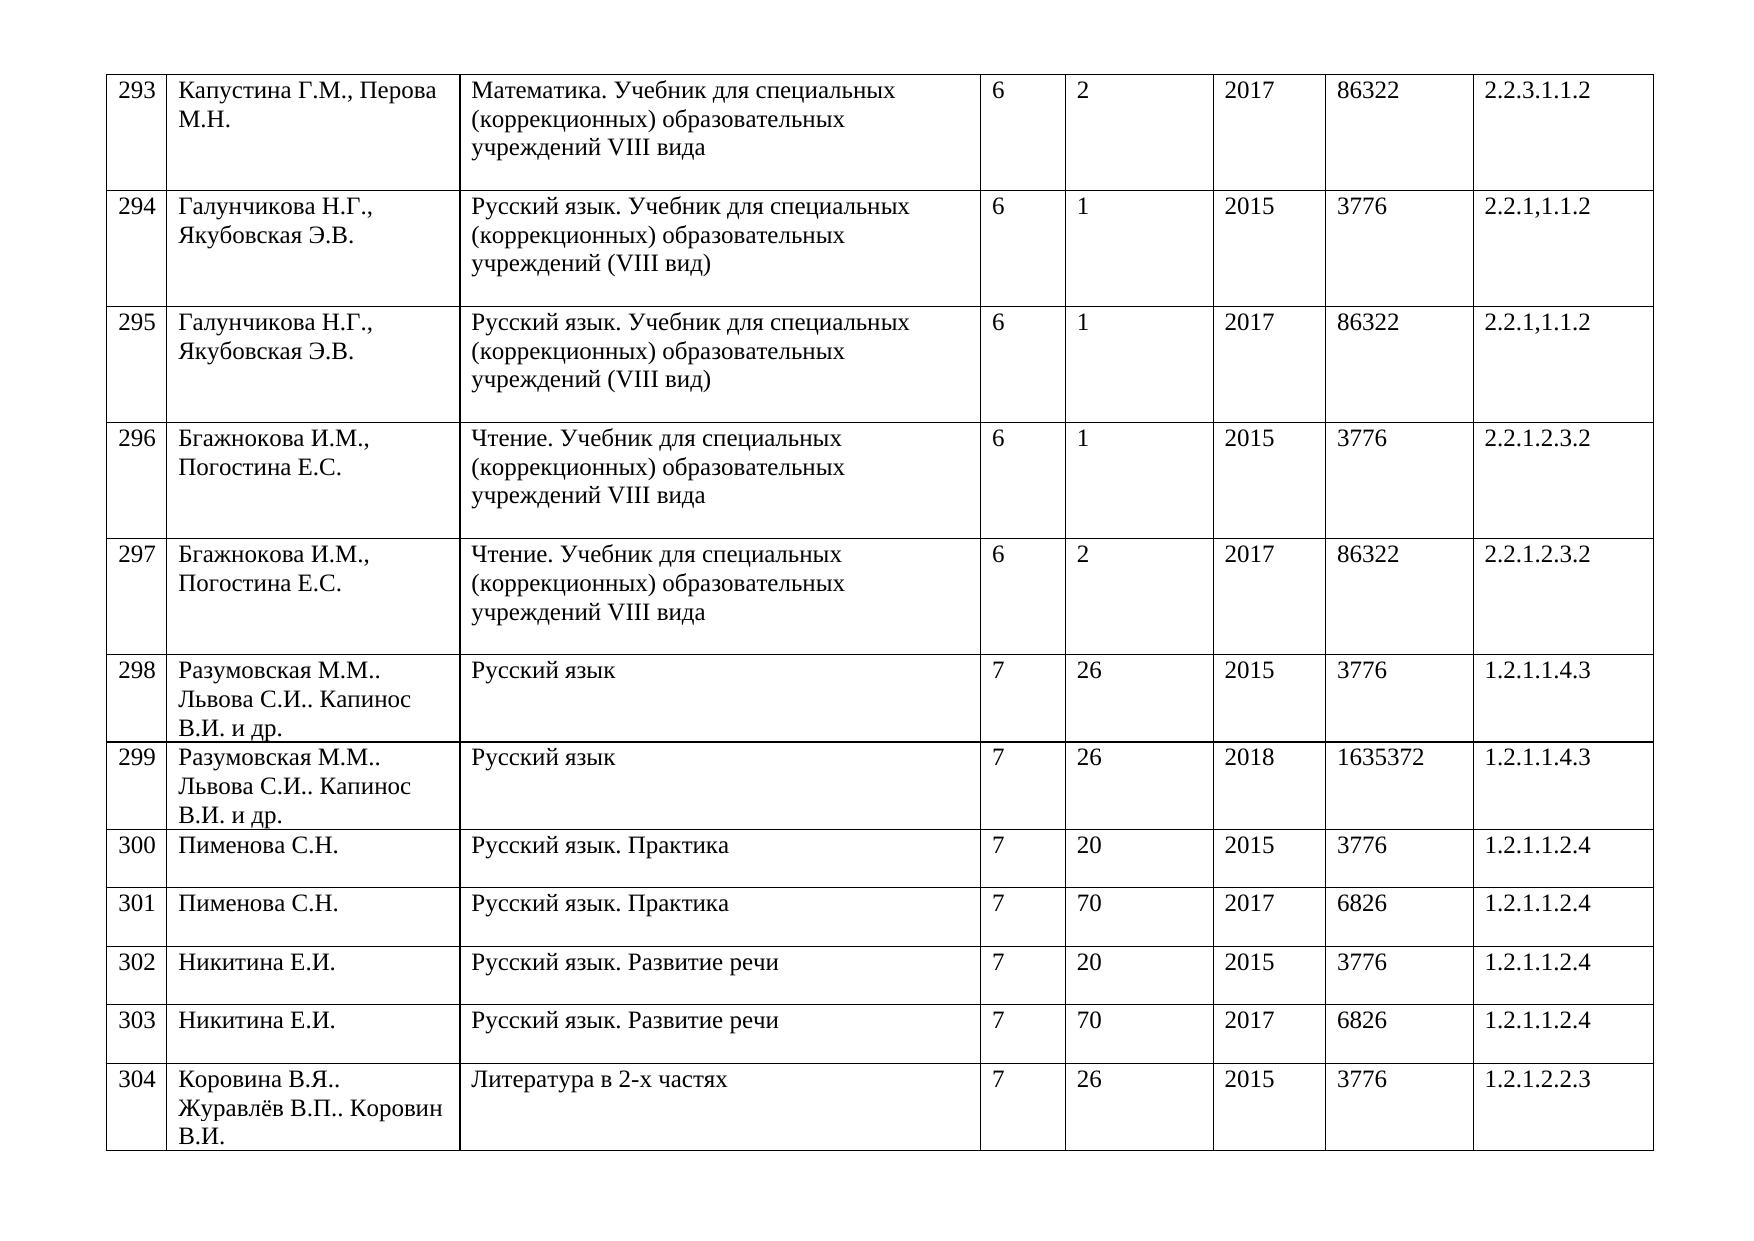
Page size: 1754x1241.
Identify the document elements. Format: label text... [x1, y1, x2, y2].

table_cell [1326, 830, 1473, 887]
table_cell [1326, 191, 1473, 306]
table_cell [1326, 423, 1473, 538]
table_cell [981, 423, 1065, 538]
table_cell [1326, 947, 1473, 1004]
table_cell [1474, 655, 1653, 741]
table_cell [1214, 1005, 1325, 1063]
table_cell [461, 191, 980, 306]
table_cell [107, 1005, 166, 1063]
table_cell 2 [1066, 75, 1213, 190]
table_cell 293 [107, 75, 166, 190]
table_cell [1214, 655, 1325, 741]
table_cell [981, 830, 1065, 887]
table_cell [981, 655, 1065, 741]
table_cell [167, 75, 459, 190]
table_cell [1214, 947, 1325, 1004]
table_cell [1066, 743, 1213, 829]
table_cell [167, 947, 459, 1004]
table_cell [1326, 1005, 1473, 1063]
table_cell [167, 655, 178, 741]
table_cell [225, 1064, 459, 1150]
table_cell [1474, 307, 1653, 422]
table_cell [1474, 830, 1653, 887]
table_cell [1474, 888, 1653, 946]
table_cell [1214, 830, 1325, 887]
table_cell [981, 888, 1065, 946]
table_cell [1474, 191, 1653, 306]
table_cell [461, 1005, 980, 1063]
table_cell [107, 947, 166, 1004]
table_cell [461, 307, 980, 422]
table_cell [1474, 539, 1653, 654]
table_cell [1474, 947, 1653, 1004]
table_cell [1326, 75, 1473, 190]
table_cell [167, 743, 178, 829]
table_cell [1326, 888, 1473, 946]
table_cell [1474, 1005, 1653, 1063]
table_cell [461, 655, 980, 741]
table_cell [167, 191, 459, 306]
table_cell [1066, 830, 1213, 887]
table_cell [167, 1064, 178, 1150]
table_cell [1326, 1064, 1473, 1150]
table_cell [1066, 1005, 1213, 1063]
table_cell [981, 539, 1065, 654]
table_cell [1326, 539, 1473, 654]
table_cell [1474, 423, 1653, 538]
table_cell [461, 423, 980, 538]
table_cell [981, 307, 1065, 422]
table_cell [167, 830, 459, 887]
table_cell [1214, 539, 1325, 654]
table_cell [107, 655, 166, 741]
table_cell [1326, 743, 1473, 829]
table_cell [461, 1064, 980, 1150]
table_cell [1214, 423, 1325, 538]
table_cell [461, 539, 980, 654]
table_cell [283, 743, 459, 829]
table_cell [461, 75, 980, 190]
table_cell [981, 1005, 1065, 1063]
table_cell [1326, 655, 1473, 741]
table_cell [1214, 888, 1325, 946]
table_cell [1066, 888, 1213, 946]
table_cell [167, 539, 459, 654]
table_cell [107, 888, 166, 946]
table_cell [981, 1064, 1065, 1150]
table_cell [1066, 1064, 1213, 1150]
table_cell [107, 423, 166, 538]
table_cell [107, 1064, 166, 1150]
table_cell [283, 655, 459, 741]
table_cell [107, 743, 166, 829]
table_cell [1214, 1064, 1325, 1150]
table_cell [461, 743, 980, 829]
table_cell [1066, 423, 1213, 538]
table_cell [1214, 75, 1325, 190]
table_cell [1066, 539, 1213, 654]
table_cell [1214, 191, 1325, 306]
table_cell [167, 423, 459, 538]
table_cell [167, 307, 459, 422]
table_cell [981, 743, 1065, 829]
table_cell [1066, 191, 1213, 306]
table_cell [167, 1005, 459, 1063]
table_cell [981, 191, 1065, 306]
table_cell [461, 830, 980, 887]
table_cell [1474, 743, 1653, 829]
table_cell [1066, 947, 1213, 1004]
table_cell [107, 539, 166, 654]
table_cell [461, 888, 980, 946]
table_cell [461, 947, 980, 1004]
table_cell 6 [981, 75, 1065, 190]
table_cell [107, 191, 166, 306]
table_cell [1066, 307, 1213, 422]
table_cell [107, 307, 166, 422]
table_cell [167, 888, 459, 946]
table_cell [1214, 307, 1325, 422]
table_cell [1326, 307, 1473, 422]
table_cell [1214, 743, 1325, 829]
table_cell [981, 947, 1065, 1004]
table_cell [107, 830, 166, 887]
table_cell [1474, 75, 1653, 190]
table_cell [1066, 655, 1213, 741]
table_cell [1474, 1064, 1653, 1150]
